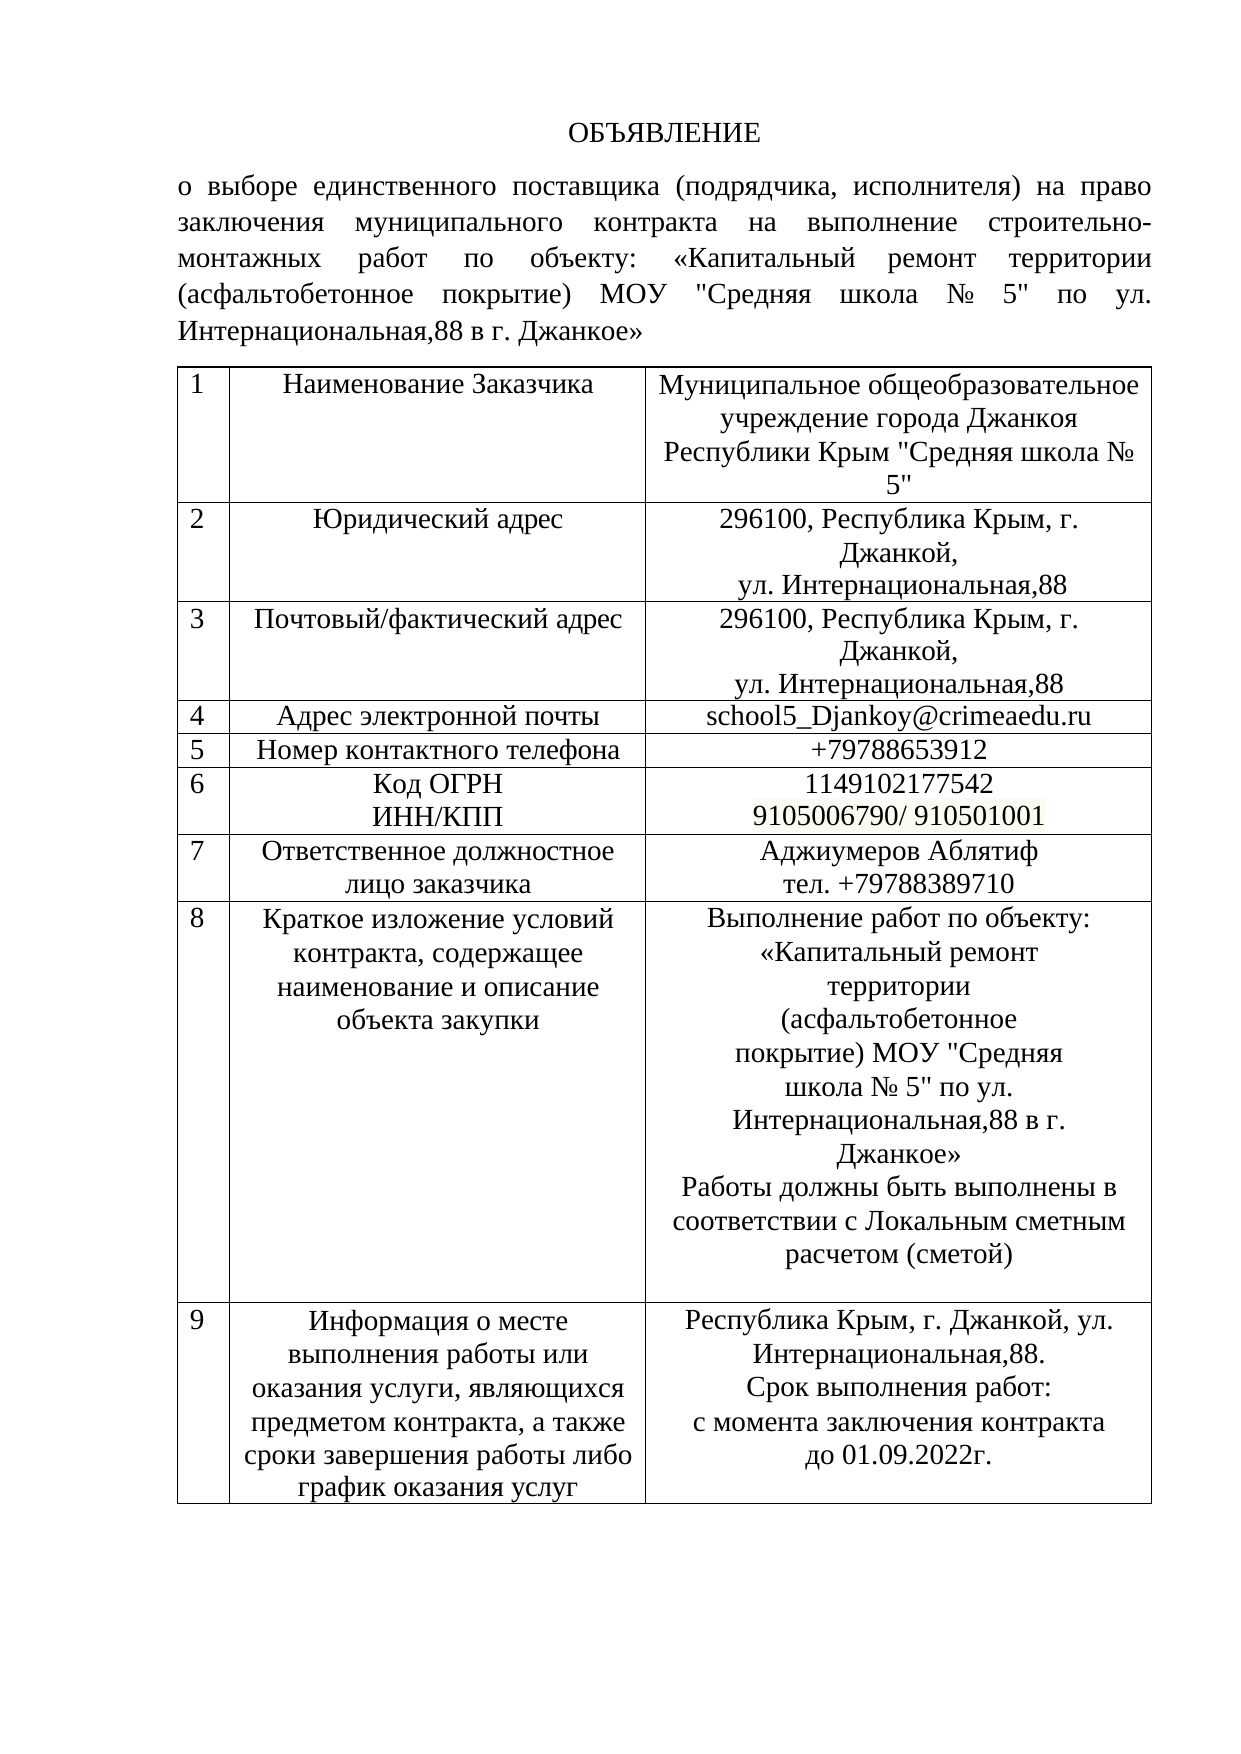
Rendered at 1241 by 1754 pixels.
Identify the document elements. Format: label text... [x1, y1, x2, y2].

table_cell Номер контактного телефона [230, 734, 645, 767]
table_cell 3 [178, 602, 229, 699]
table_cell Юридический адрес [230, 503, 645, 601]
table_cell 7 [178, 835, 229, 901]
table_cell 9 [178, 1303, 229, 1503]
table_cell 1149102177542 9105006790/ 910501001 [646, 768, 1151, 833]
table_cell Выполнение работ по объекту: «Капитальный ремонт территории (асфальтобетонное покрытие) МОУ "Средняя школа № 5" по ул. Интернациональная,88 в г. Джанкое» Работы должны быть выполнены в соответствии с Локальным сметным расчетом (сметой) [646, 902, 1151, 1302]
table_cell Код ОГРН ИНН/КПП [230, 768, 645, 833]
table_cell Ответственное должностное лицо заказчика [230, 835, 645, 901]
table_cell 6 [178, 768, 229, 833]
table_header Наименование Заказчика [230, 368, 645, 502]
table_cell 4 [178, 701, 229, 733]
table_header Муниципальное общеобразовательное учреждение города Джанкоя Республики Крым "Средняя школа № 5" [646, 368, 1151, 502]
table_cell 8 [178, 902, 229, 1302]
text ОБЪЯВЛЕНИЕ [566, 115, 763, 149]
table_cell Информация о месте выполнения работы или оказания услуги, являющихся предметом контракта, а также сроки завершения работы либо график оказания услуг [230, 1303, 645, 1503]
table_cell Почтовый/фактический адрес [230, 602, 645, 699]
table_cell 2 [178, 503, 229, 601]
text о выборе единственного поставщика (подрядчика, исполнителя) на право заключения муниципального контракта на выполнение строительно- монтажных работ по объекту: «Капитальный ремонт территории (асфальтобетонное покрытие) МОУ "Средняя школа № 5" по ул. Интернациональная,88 в г. Джанкое» [177, 168, 1152, 346]
table_cell 296100, Республика Крым, г. Джанкой, ул. Интернациональная,88 [646, 602, 1151, 699]
table_cell Краткое изложение условий контракта, содержащее наименование и описание объекта закупки [230, 902, 645, 1302]
table_header 1 [178, 368, 229, 502]
table_cell school5_Djankoy@crimeaedu.ru [646, 701, 1151, 733]
table_cell 296100, Республика Крым, г. Джанкой, ул. Интернациональная,88 [646, 503, 1151, 601]
table_cell Аджиумеров Аблятиф тел. +79788389710 [646, 835, 1151, 901]
table_cell Республика Крым, г. Джанкой, ул. Интернациональная,88. Срок выполнения работ: с момента заключения контракта до 01.09.2022г. [646, 1303, 1151, 1503]
table_cell 5 [178, 734, 229, 767]
table_cell Адрес электронной почты [230, 701, 645, 733]
table_cell +79788653912 [646, 734, 1151, 767]
